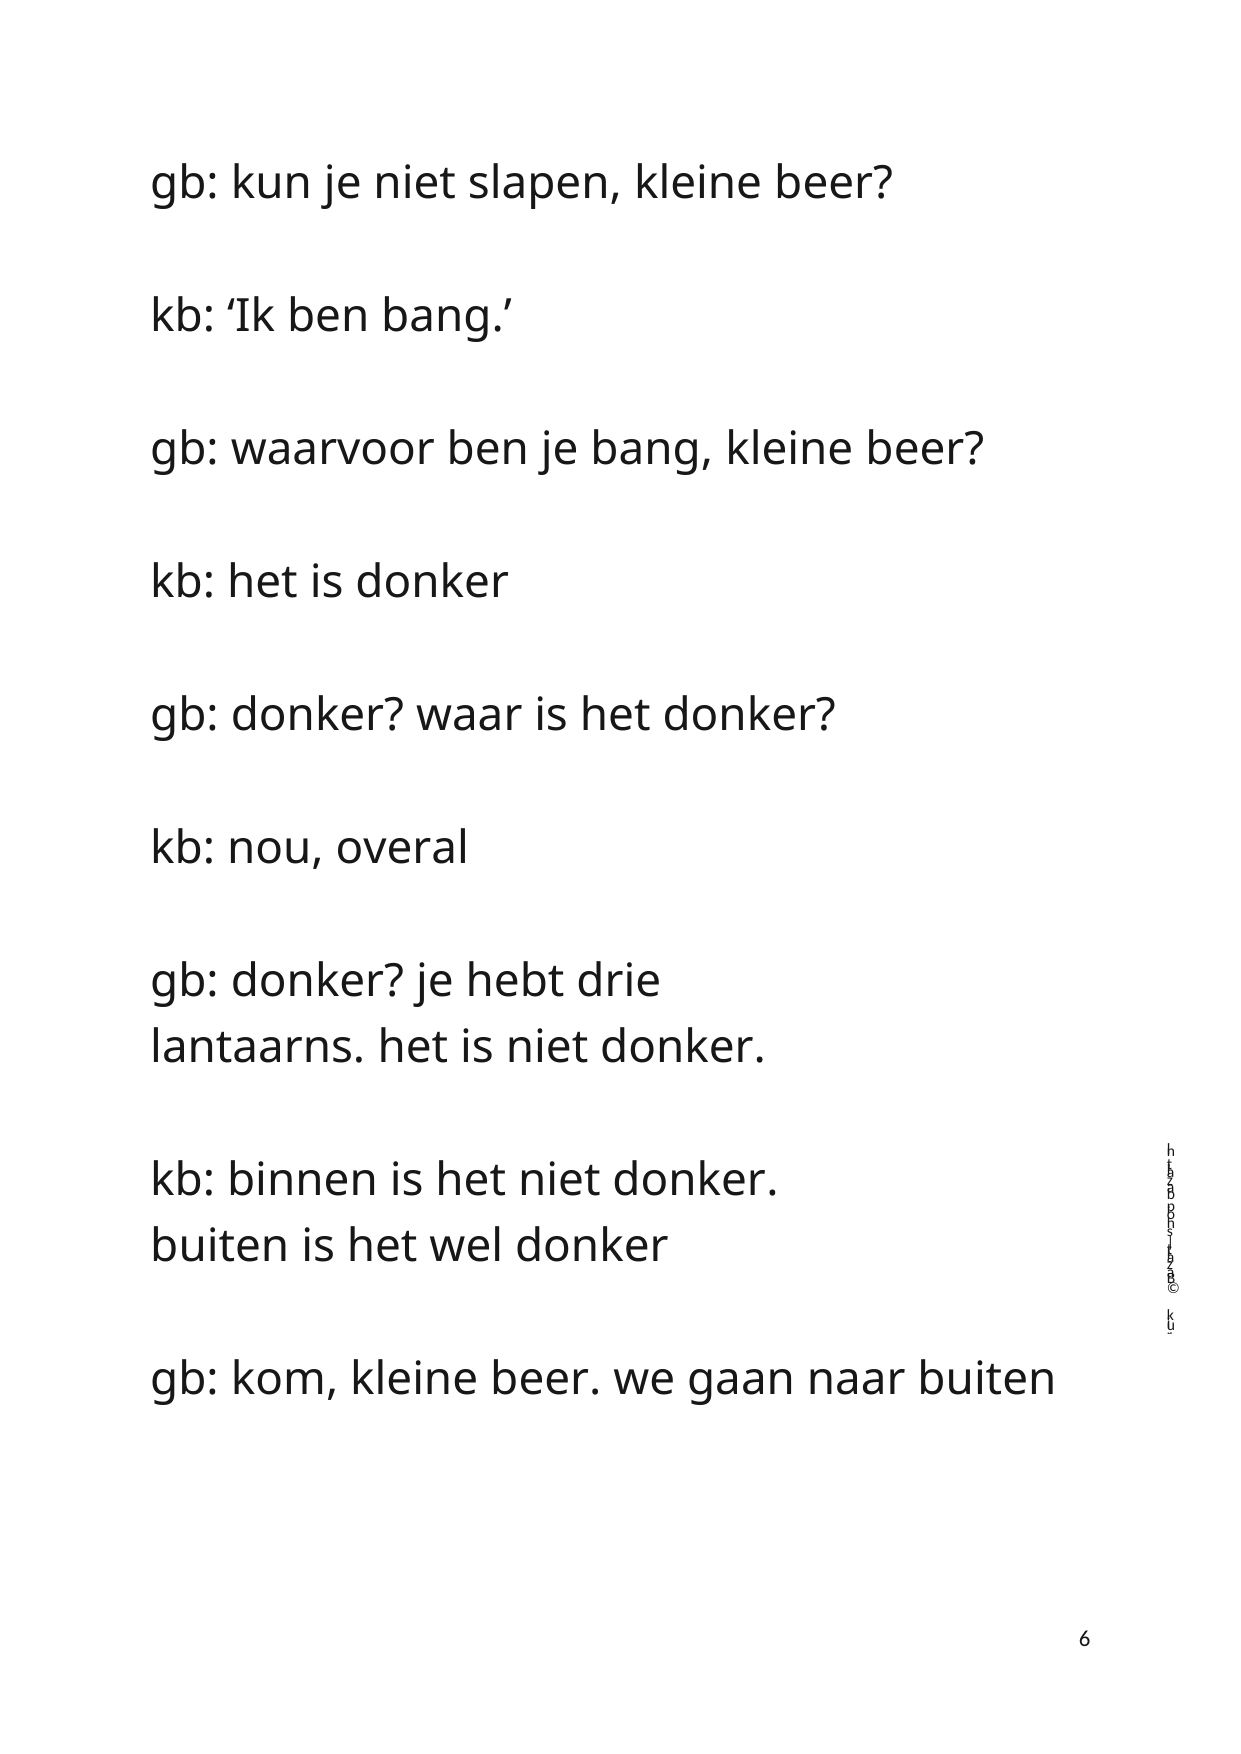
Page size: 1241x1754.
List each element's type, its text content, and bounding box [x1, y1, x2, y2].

text gb: waarvoor ben je bang, kleine beer? [150, 416, 1090, 478]
text gb: kom, kleine beer. we gaan naar buiten [150, 1346, 1079, 1408]
text kb: binnen is het niet donker. [150, 1146, 804, 1209]
text kb: nou, overal [150, 814, 1090, 877]
text kb: ‘Ik ben bang.’ [150, 283, 1090, 345]
text gb: kun je niet slapen, kleine beer? [150, 150, 1090, 212]
text gb: donker? je hebt drie lantaarns. het is niet donker. [150, 947, 804, 1076]
text kb: het is donker [150, 549, 1090, 611]
text buiten is het wel donker [150, 1213, 804, 1275]
text gb: donker? waar is het donker? [150, 682, 1090, 744]
